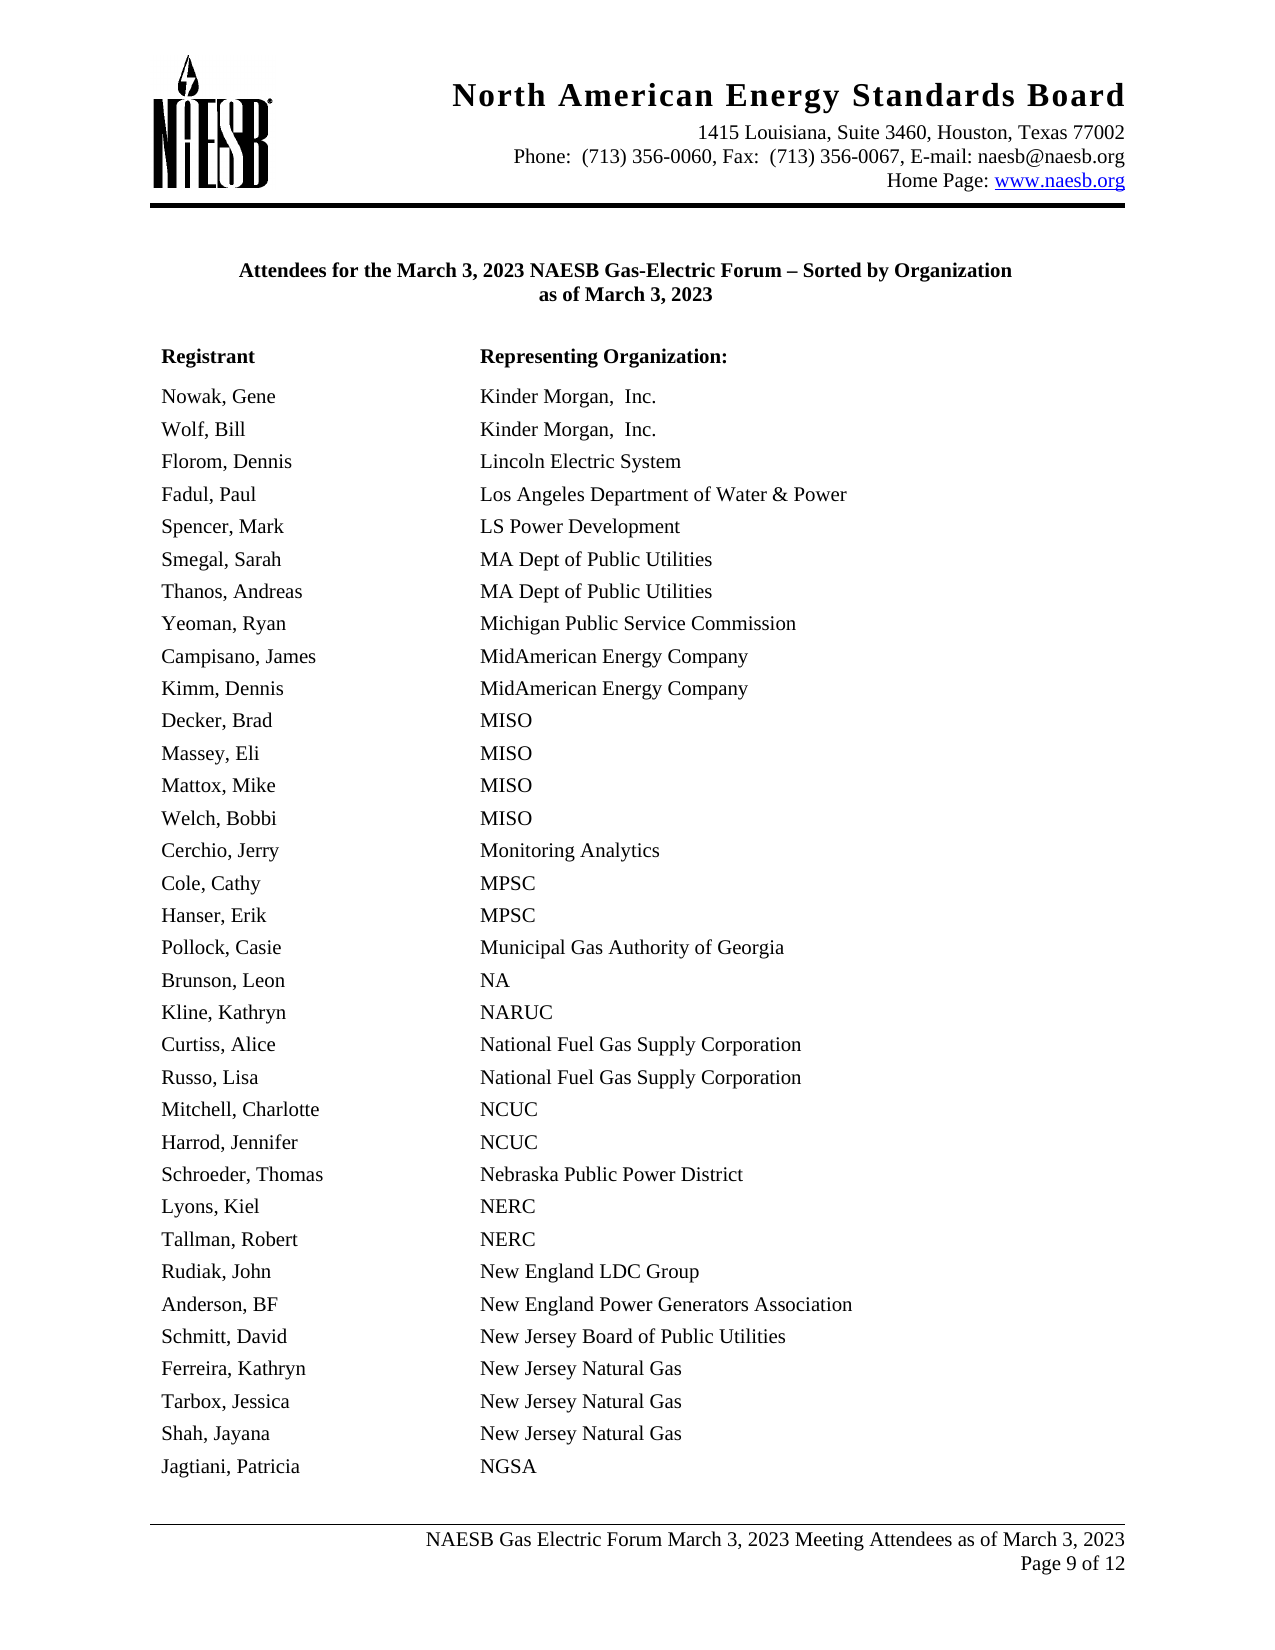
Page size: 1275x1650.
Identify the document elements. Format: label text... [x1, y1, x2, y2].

table_cell MPSC [469, 899, 1101, 931]
table_cell Anderson, BF [150, 1288, 469, 1320]
table_cell LS Power Development [469, 510, 1101, 542]
table_cell Municipal Gas Authority of Georgia [469, 931, 1101, 963]
table_cell Lyons, Kiel [150, 1190, 469, 1223]
table_cell NGSA [469, 1449, 1101, 1482]
table_cell Schmitt, David [150, 1320, 469, 1352]
table_cell NERC [469, 1223, 1101, 1255]
table_cell MISO [469, 769, 1101, 801]
table_cell Mitchell, Charlotte [150, 1093, 469, 1125]
table_cell Michigan Public Service Commission [469, 607, 1101, 639]
table_cell Fadul, Paul [150, 478, 469, 510]
table_cell Cole, Cathy [150, 866, 469, 899]
table_cell New England LDC Group [469, 1255, 1101, 1287]
table_cell Nowak, Gene [150, 380, 469, 413]
picture [150, 55, 277, 190]
table_cell National Fuel Gas Supply Corporation [469, 1061, 1101, 1093]
table_cell NERC [469, 1190, 1101, 1223]
table_cell NA [469, 964, 1101, 996]
table_cell Los Angeles Department of Water & Power [469, 478, 1101, 510]
table_cell MISO [469, 801, 1101, 834]
table_cell Decker, Brad [150, 704, 469, 737]
table_cell Representing Organization: [469, 331, 1101, 380]
table_cell Monitoring Analytics [469, 834, 1101, 866]
table_cell Welch, Bobbi [150, 801, 469, 834]
table_cell MA Dept of Public Utilities [469, 575, 1101, 607]
table_cell MISO [469, 704, 1101, 737]
table_cell NCUC [469, 1125, 1101, 1158]
table_header Attendees for the March 3, 2023 NAESB Gas-Electric Forum – Sorted by Organization as of March 3, 2023 [150, 233, 1101, 331]
table_cell Cerchio, Jerry [150, 834, 469, 866]
table_cell Kimm, Dennis [150, 672, 469, 704]
table_cell Russo, Lisa [150, 1061, 469, 1093]
table_cell Tallman, Robert [150, 1223, 469, 1255]
table_cell New England Power Generators Association [469, 1288, 1101, 1320]
table_cell NCUC [469, 1093, 1101, 1125]
table_cell NARUC [469, 996, 1101, 1028]
table_cell National Fuel Gas Supply Corporation [469, 1028, 1101, 1061]
table_cell Shah, Jayana [150, 1417, 469, 1449]
table_cell MidAmerican Energy Company [469, 672, 1101, 704]
table_cell Jagtiani, Patricia [150, 1449, 469, 1482]
table_cell Kinder Morgan, Inc. [469, 413, 1101, 445]
table_cell Mattox, Mike [150, 769, 469, 801]
table_cell Campisano, James [150, 640, 469, 672]
table_cell MPSC [469, 866, 1101, 899]
table_cell Thanos, Andreas [150, 575, 469, 607]
table_cell Tarbox, Jessica [150, 1385, 469, 1417]
table_cell Registrant [150, 331, 469, 380]
table_cell MISO [469, 737, 1101, 769]
table_cell Kinder Morgan, Inc. [469, 380, 1101, 413]
table_cell Lincoln Electric System [469, 445, 1101, 477]
table_cell Smegal, Sarah [150, 542, 469, 575]
table_cell Harrod, Jennifer [150, 1125, 469, 1158]
table_cell New Jersey Natural Gas [469, 1352, 1101, 1384]
table_cell Spencer, Mark [150, 510, 469, 542]
table_cell New Jersey Board of Public Utilities [469, 1320, 1101, 1352]
table_cell Yeoman, Ryan [150, 607, 469, 639]
table_cell Kline, Kathryn [150, 996, 469, 1028]
table_cell Florom, Dennis [150, 445, 469, 477]
table_cell MA Dept of Public Utilities [469, 542, 1101, 575]
table_cell Schroeder, Thomas [150, 1158, 469, 1190]
table_cell Curtiss, Alice [150, 1028, 469, 1061]
table_cell MidAmerican Energy Company [469, 640, 1101, 672]
table_cell Massey, Eli [150, 737, 469, 769]
table_cell Pollock, Casie [150, 931, 469, 963]
table_cell New Jersey Natural Gas [469, 1417, 1101, 1449]
table_cell New Jersey Natural Gas [469, 1385, 1101, 1417]
table_cell Wolf, Bill [150, 413, 469, 445]
table_cell Brunson, Leon [150, 964, 469, 996]
table_cell Ferreira, Kathryn [150, 1352, 469, 1384]
table_cell Rudiak, John [150, 1255, 469, 1287]
table_cell Hanser, Erik [150, 899, 469, 931]
table_cell Nebraska Public Power District [469, 1158, 1101, 1190]
